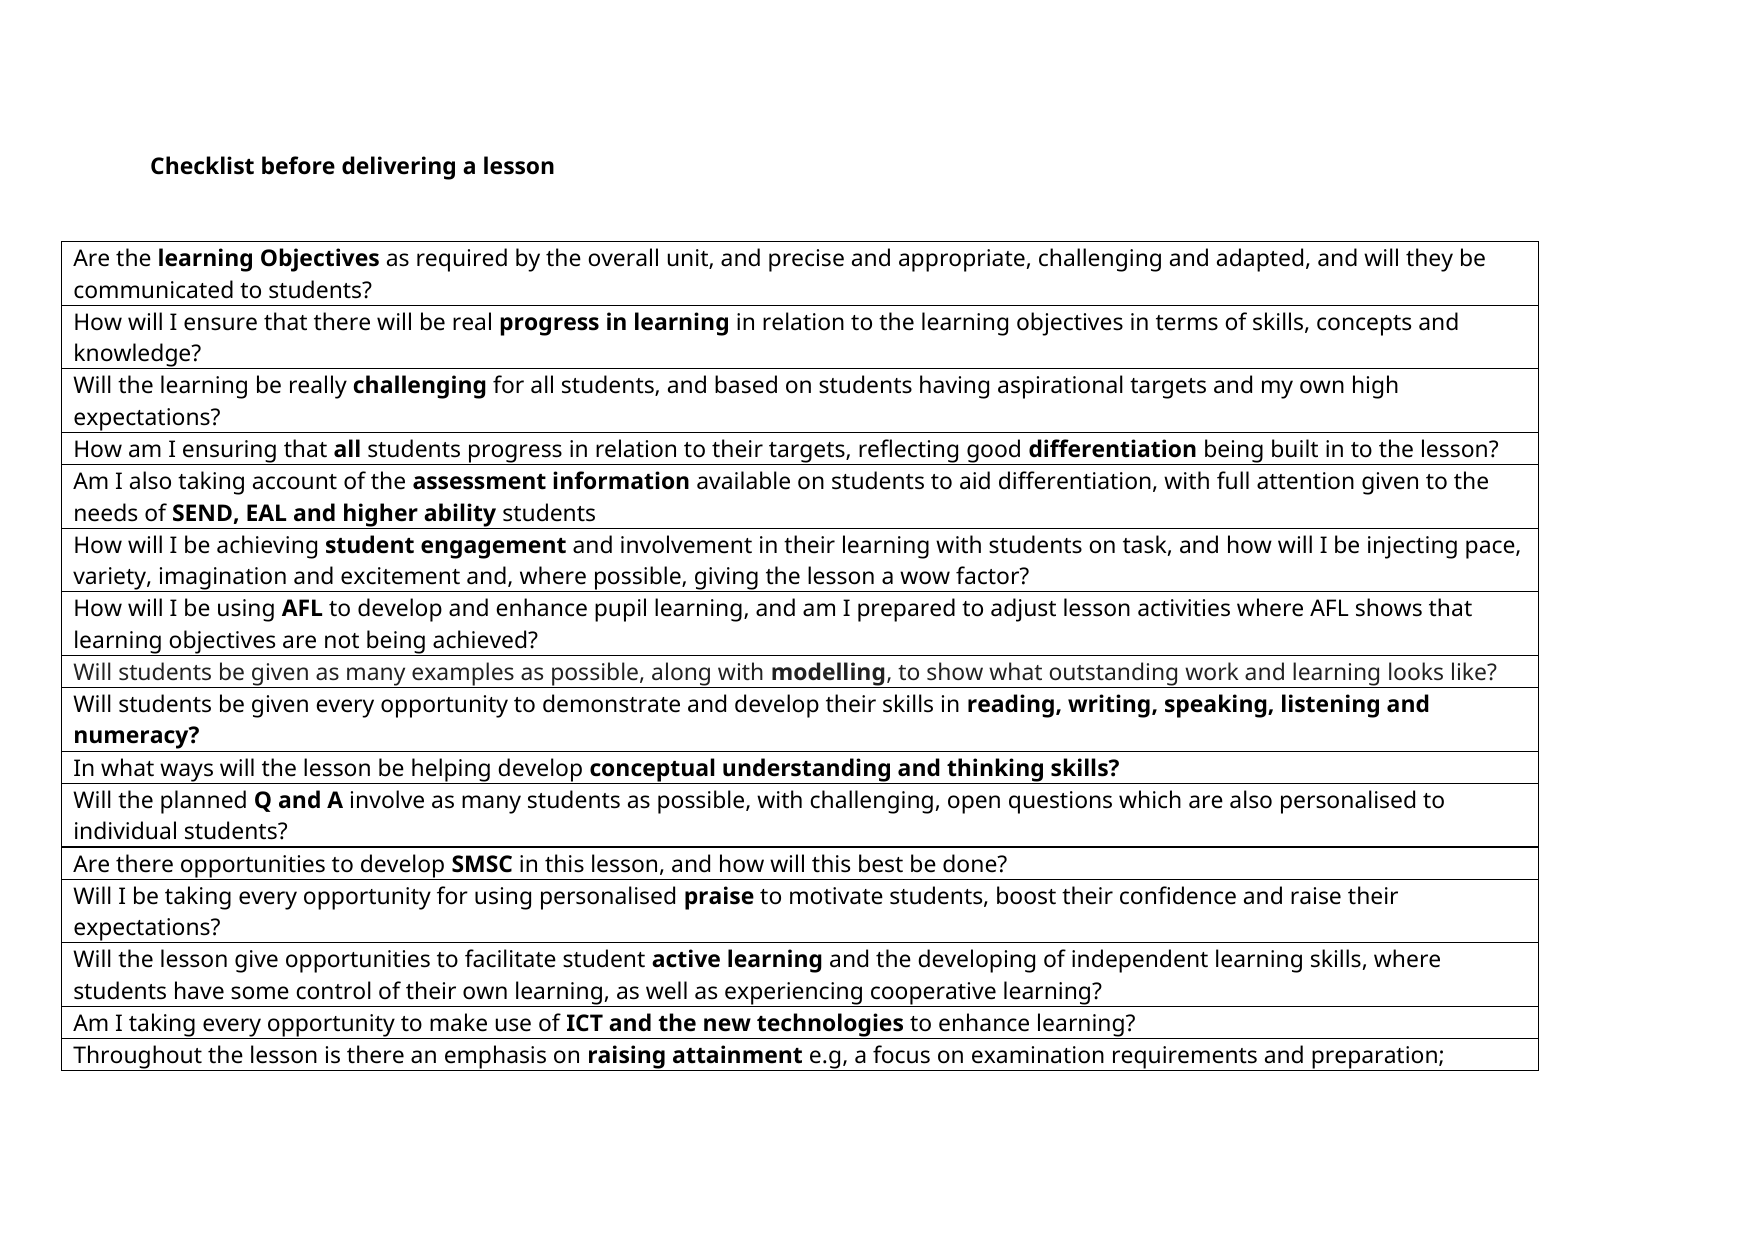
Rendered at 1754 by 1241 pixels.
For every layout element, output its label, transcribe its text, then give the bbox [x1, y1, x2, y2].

table_cell How will I be using AFL to develop and enhance pupil learning, and am I prepared to adjust lesson activities where AFL shows that learning objectives are not being achieved? [62, 592, 1538, 655]
table_cell Will students be given as many examples as possible, along with modelling, to show what outstanding work and learning looks like? [62, 656, 1538, 687]
table_cell Are there opportunities to develop SMSC in this lesson, and how will this best be done? [62, 848, 1538, 879]
table_cell Will students be given every opportunity to demonstrate and develop their skills in reading, writing, speaking, listening and numeracy? [62, 688, 1538, 751]
table_cell Will the planned Q and A involve as many students as possible, with challenging, open questions which are also personalised to individual students? [62, 784, 1538, 846]
table_cell Will I be taking every opportunity for using personalised praise to motivate students, boost their confidence and raise their expectations? [62, 880, 1538, 942]
table_cell Will the learning be really challenging for all students, and based on students having aspirational targets and my own high expectations? [62, 369, 1538, 432]
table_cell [62, 1039, 1538, 1070]
table_cell Will the lesson give opportunities to facilitate student active learning and the developing of independent learning skills, where students have some control of their own learning, as well as experiencing cooperative learning? [62, 943, 1538, 1006]
table_header Are the learning Objectives as required by the overall unit, and precise and appropriate, challenging and adapted, and will they be communicated to students? [62, 242, 1538, 305]
table_cell In what ways will the lesson be helping develop conceptual understanding and thinking skills? [62, 752, 1538, 783]
table_cell How will I ensure that there will be real progress in learning in relation to the learning objectives in terms of skills, concepts and knowledge? [62, 306, 1538, 368]
table_cell Am I also taking account of the assessment information available on students to aid differentiation, with full attention given to the needs of SEND, EAL and higher ability students [62, 465, 1538, 528]
text Checklist before delivering a lesson [150, 150, 1604, 181]
table_cell Am I taking every opportunity to make use of ICT and the new technologies to enhance learning? [62, 1007, 1538, 1038]
table_cell How am I ensuring that all students progress in relation to their targets, reflecting good differentiation being built in to the lesson? [62, 433, 1538, 464]
table_cell How will I be achieving student engagement and involvement in their learning with students on task, and how will I be injecting pace, variety, imagination and excitement and, where possible, giving the lesson a wow factor? [62, 529, 1538, 591]
